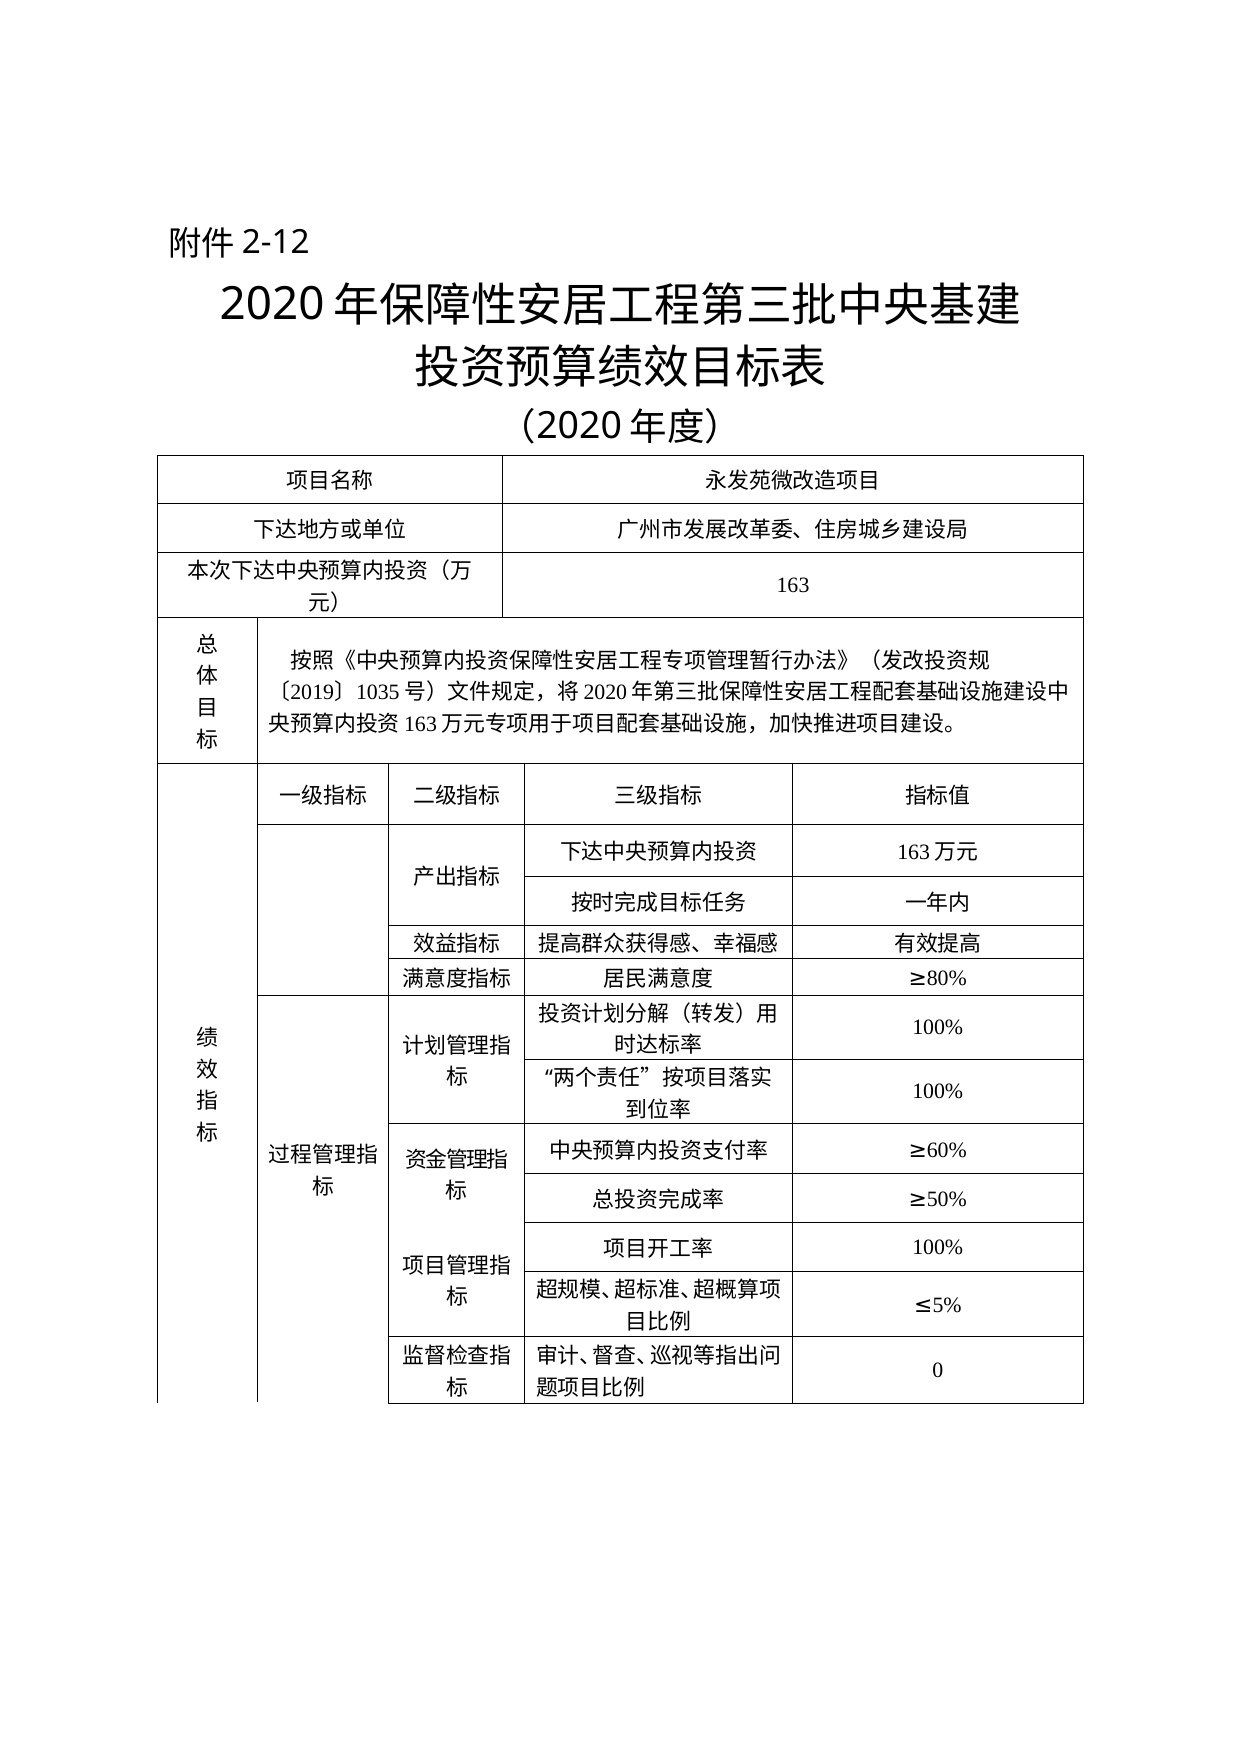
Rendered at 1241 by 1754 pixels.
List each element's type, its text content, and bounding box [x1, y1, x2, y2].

table_cell 三级指标 [525, 764, 791, 823]
table_cell [258, 825, 388, 958]
table_cell 100% [792, 1223, 1083, 1271]
table_cell ≥80% [792, 959, 1083, 994]
table_cell 超规模、超标准、超概算项目比例 [525, 1272, 791, 1336]
table_cell 100% [792, 996, 1083, 1059]
table_cell 效益指标 [389, 926, 524, 958]
table_cell 二级指标 [389, 764, 524, 823]
table_cell “两个责任”按项目落实到位率 [525, 1060, 791, 1123]
table_cell 按照《中央预算内投资保障性安居工程专项管理暂行办法》（发改投资规〔2019〕1035号）文件规定，将2020年第三批保障性安居工程配套基础设施建设中央预算内投资163万元专项用于项目配套基础设施，加快推进项目建设。 [258, 618, 1083, 763]
table_cell 一年内 [792, 877, 1083, 925]
table_cell ≥60% [792, 1124, 1083, 1173]
table_cell 广州市发展改革委、住房城乡建设局 [503, 504, 1083, 552]
table_cell 项目开工率 [525, 1223, 791, 1271]
table_cell ≥50% [792, 1174, 1083, 1222]
text 投资预算绩效目标表 [168, 332, 1072, 394]
table_cell 有效提高 [792, 926, 1083, 958]
table_cell 审计、督查、巡视等指出问题项目比例 [525, 1337, 791, 1403]
table_cell 中央预算内投资支付率 [525, 1124, 791, 1173]
table_cell 下达地方或单位 [158, 504, 502, 552]
table_cell 163 [503, 553, 1083, 617]
table_cell ≤5% [792, 1272, 1083, 1336]
text 附件2-12 [168, 210, 1072, 271]
table_header 永发苑微改造项目 [503, 456, 1083, 503]
table_cell 指标值 [792, 764, 1083, 823]
table_cell 一级指标 [258, 764, 388, 823]
table_cell 资金管理指标 [389, 1124, 524, 1222]
table_cell 0 [792, 1337, 1083, 1403]
table_cell 提高群众获得感、幸福感 [525, 926, 791, 958]
table_cell 100% [792, 1060, 1083, 1123]
table_cell 总 体 目 标 [158, 618, 257, 763]
table_cell 按时完成目标任务 [525, 877, 791, 925]
table_cell 投资计划分解（转发）用时达标率 [525, 996, 791, 1059]
table_cell 监督检查指标 [389, 1337, 524, 1403]
text 2020年保障性安居工程第三批中央基建 [168, 271, 1072, 332]
table_cell 本次下达中央预算内投资（万元） [158, 553, 502, 617]
table_cell 满意度指标 [389, 959, 524, 994]
table_cell 产出指标 [389, 825, 524, 925]
table_cell 居民满意度 [525, 959, 791, 994]
table_cell [258, 958, 388, 994]
table_cell 163万元 [792, 825, 1083, 876]
table_cell 项目管理指标 [389, 1222, 524, 1336]
table_cell 下达中央预算内投资 [525, 825, 791, 876]
table_header 项目名称 [158, 456, 502, 503]
table_cell 总投资完成率 [525, 1174, 791, 1222]
table_cell 绩 效 指 标 [158, 764, 257, 1403]
text （2020年度） [168, 394, 1072, 455]
table_cell 计划管理指标 [389, 996, 524, 1123]
table_cell 过程管理指标 [257, 996, 388, 1403]
